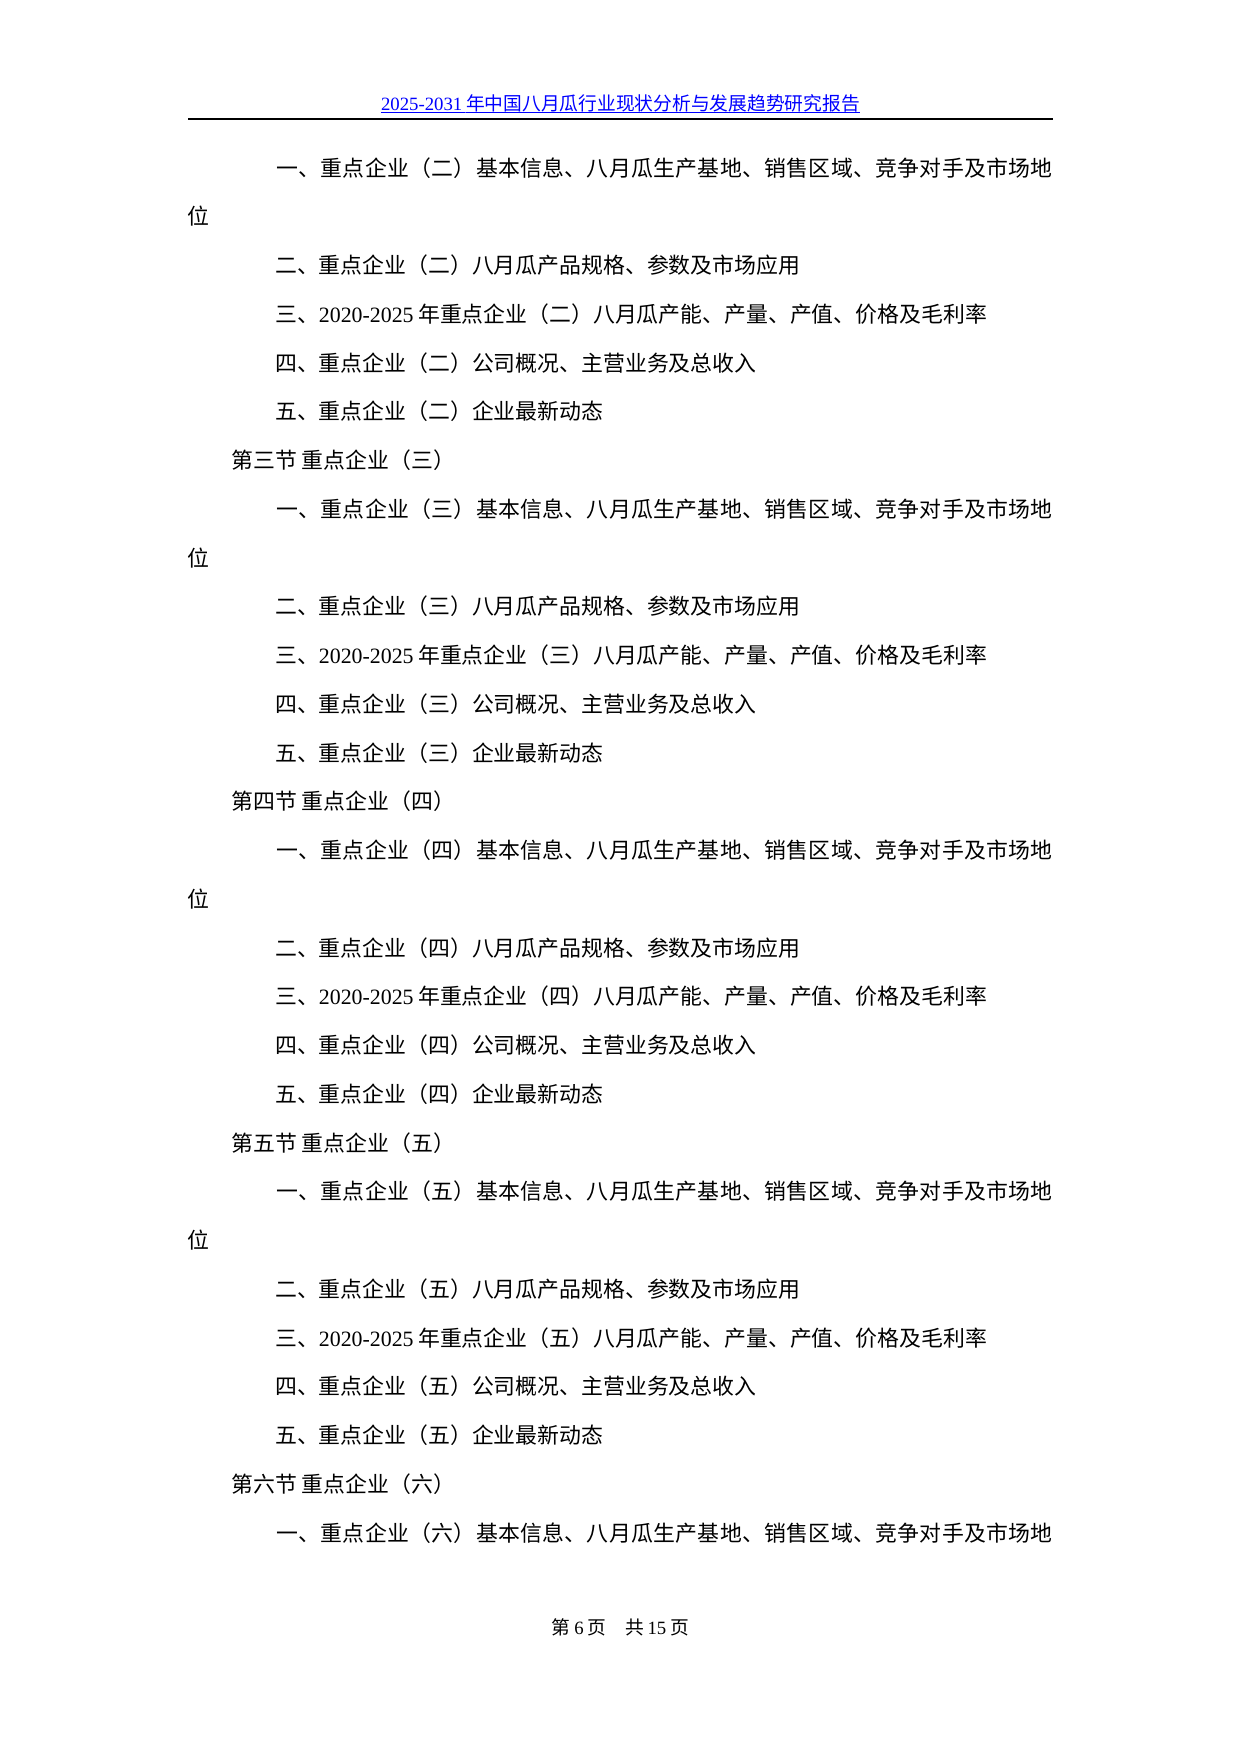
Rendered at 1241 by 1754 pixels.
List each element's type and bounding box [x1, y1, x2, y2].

text [187, 150, 1053, 1548]
